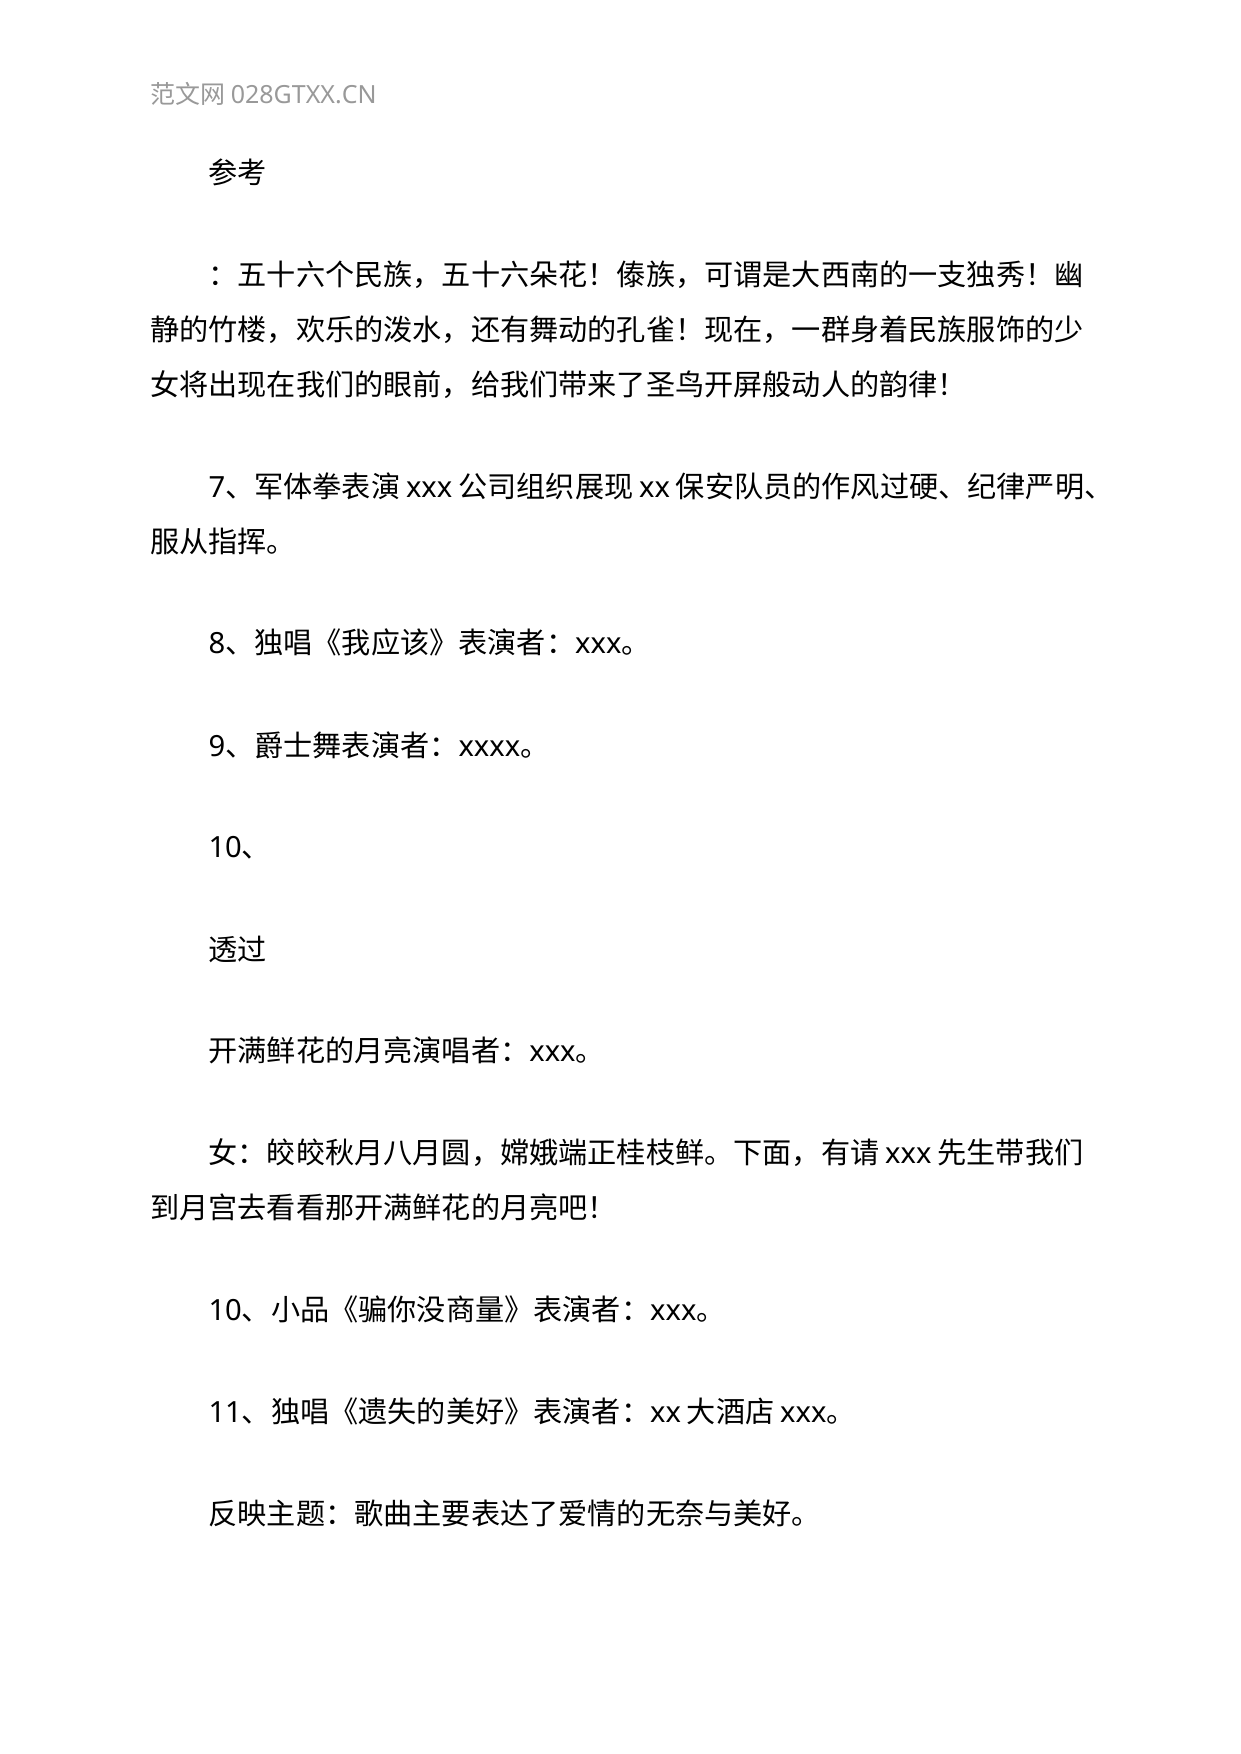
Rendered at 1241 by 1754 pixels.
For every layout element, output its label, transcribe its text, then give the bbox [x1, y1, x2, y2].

text 9、爵士舞表演者：xxxx。 [150, 722, 1090, 764]
text 11、独唱《遗失的美好》表演者：xx大酒店xxx。 [150, 1388, 1090, 1431]
text 参考 [150, 150, 1090, 192]
text 8、独唱《我应该》表演者：xxx。 [150, 620, 1090, 662]
text 透过 [150, 926, 1090, 968]
text 7、军体拳表演xxx公司组织展现xx保安队员的作风过硬、纪律严明、服从指挥。 [150, 463, 1090, 561]
text 10、小品《骗你没商量》表演者：xxx。 [150, 1287, 1090, 1329]
text 女：皎皎秋月八月圆，嫦娥端正桂枝鲜。下面，有请xxx先生带我们到月宫去看看那开满鲜花的月亮吧！ [150, 1130, 1090, 1227]
text ：五十六个民族，五十六朵花！傣族，可谓是大西南的一支独秀！幽静的竹楼，欢乐的泼水，还有舞动的孔雀！现在，一群身着民族服饰的少女将出现在我们的眼前，给我们带来了圣鸟开屏般动人的韵律！ [150, 252, 1090, 404]
text 反映主题：歌曲主要表达了爱情的无奈与美好。 [150, 1491, 1090, 1533]
text 10、 [150, 824, 1090, 866]
text 开满鲜花的月亮演唱者：xxx。 [150, 1028, 1090, 1070]
